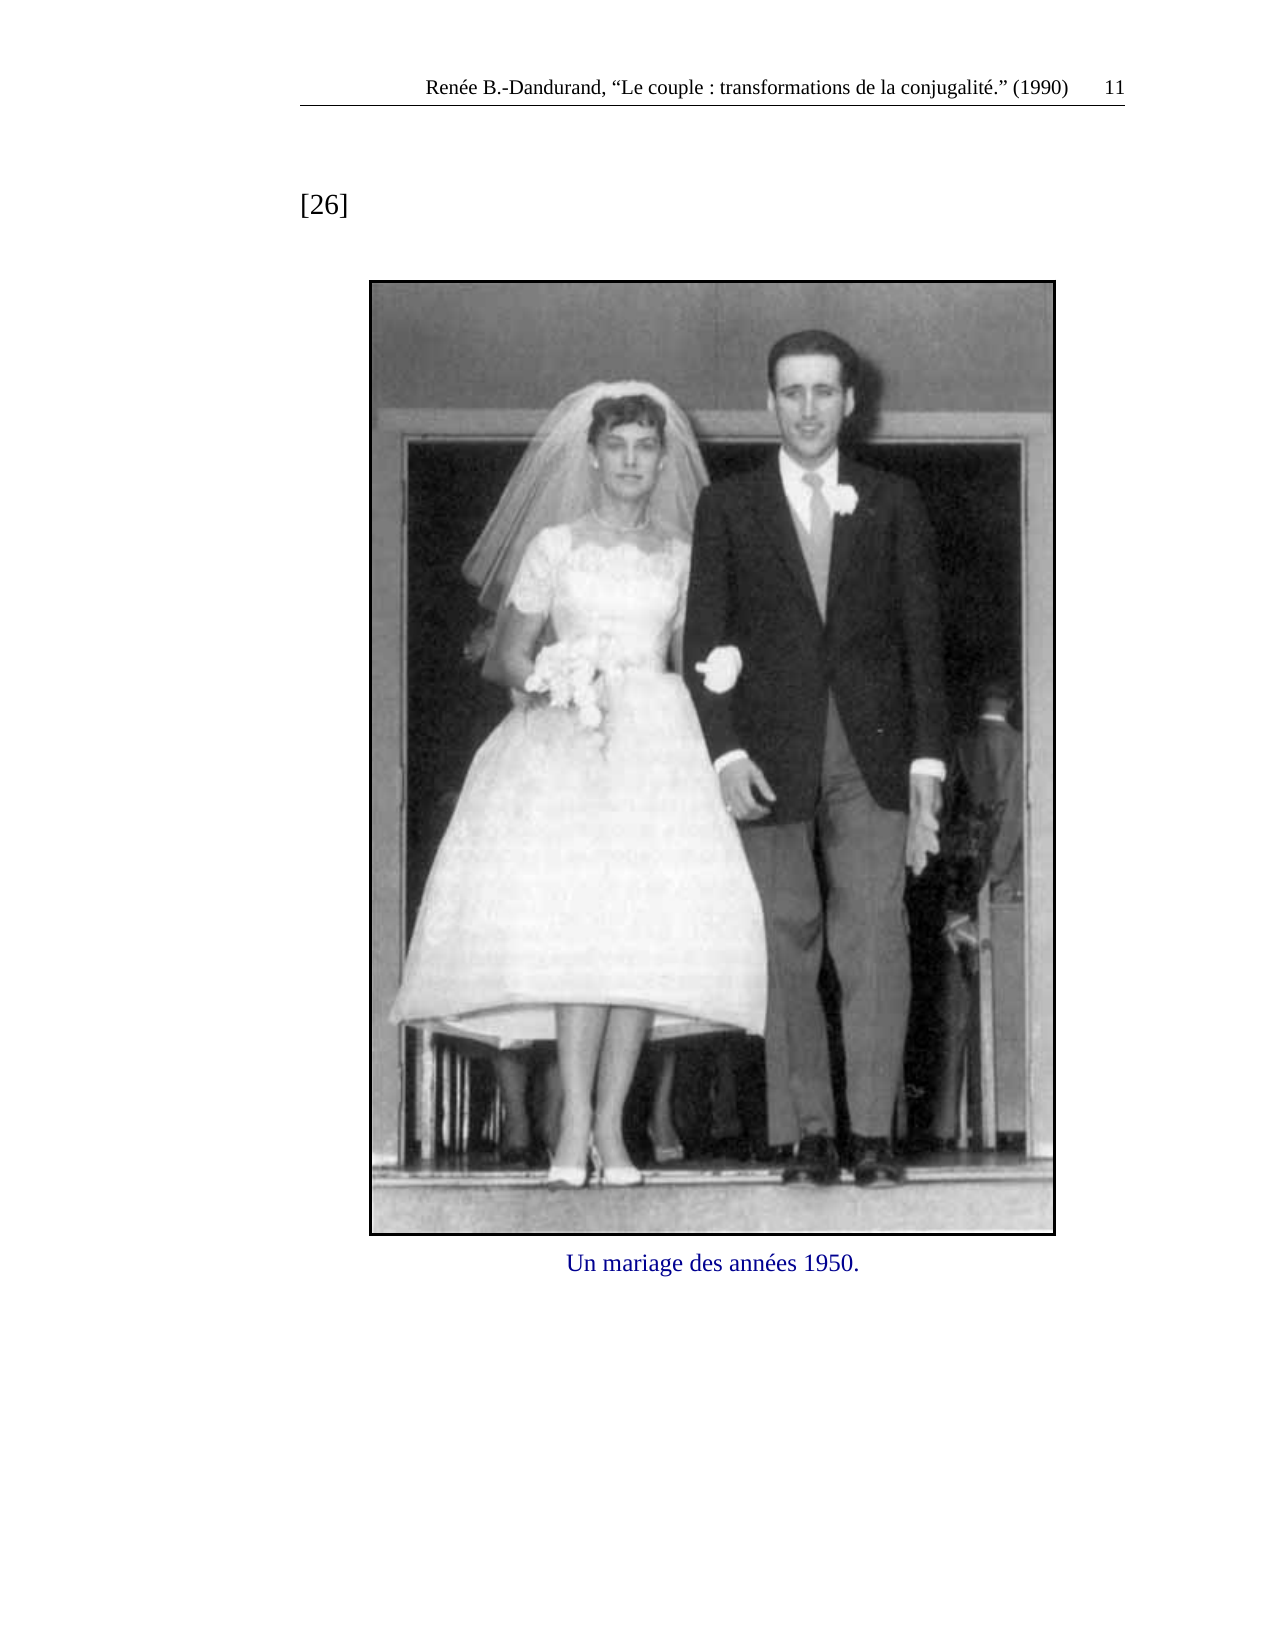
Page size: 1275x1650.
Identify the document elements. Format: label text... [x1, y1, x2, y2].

text [26] [300, 187, 1125, 221]
picture [372, 283, 1053, 1233]
text Un mariage des années 1950. [300, 1248, 1125, 1277]
